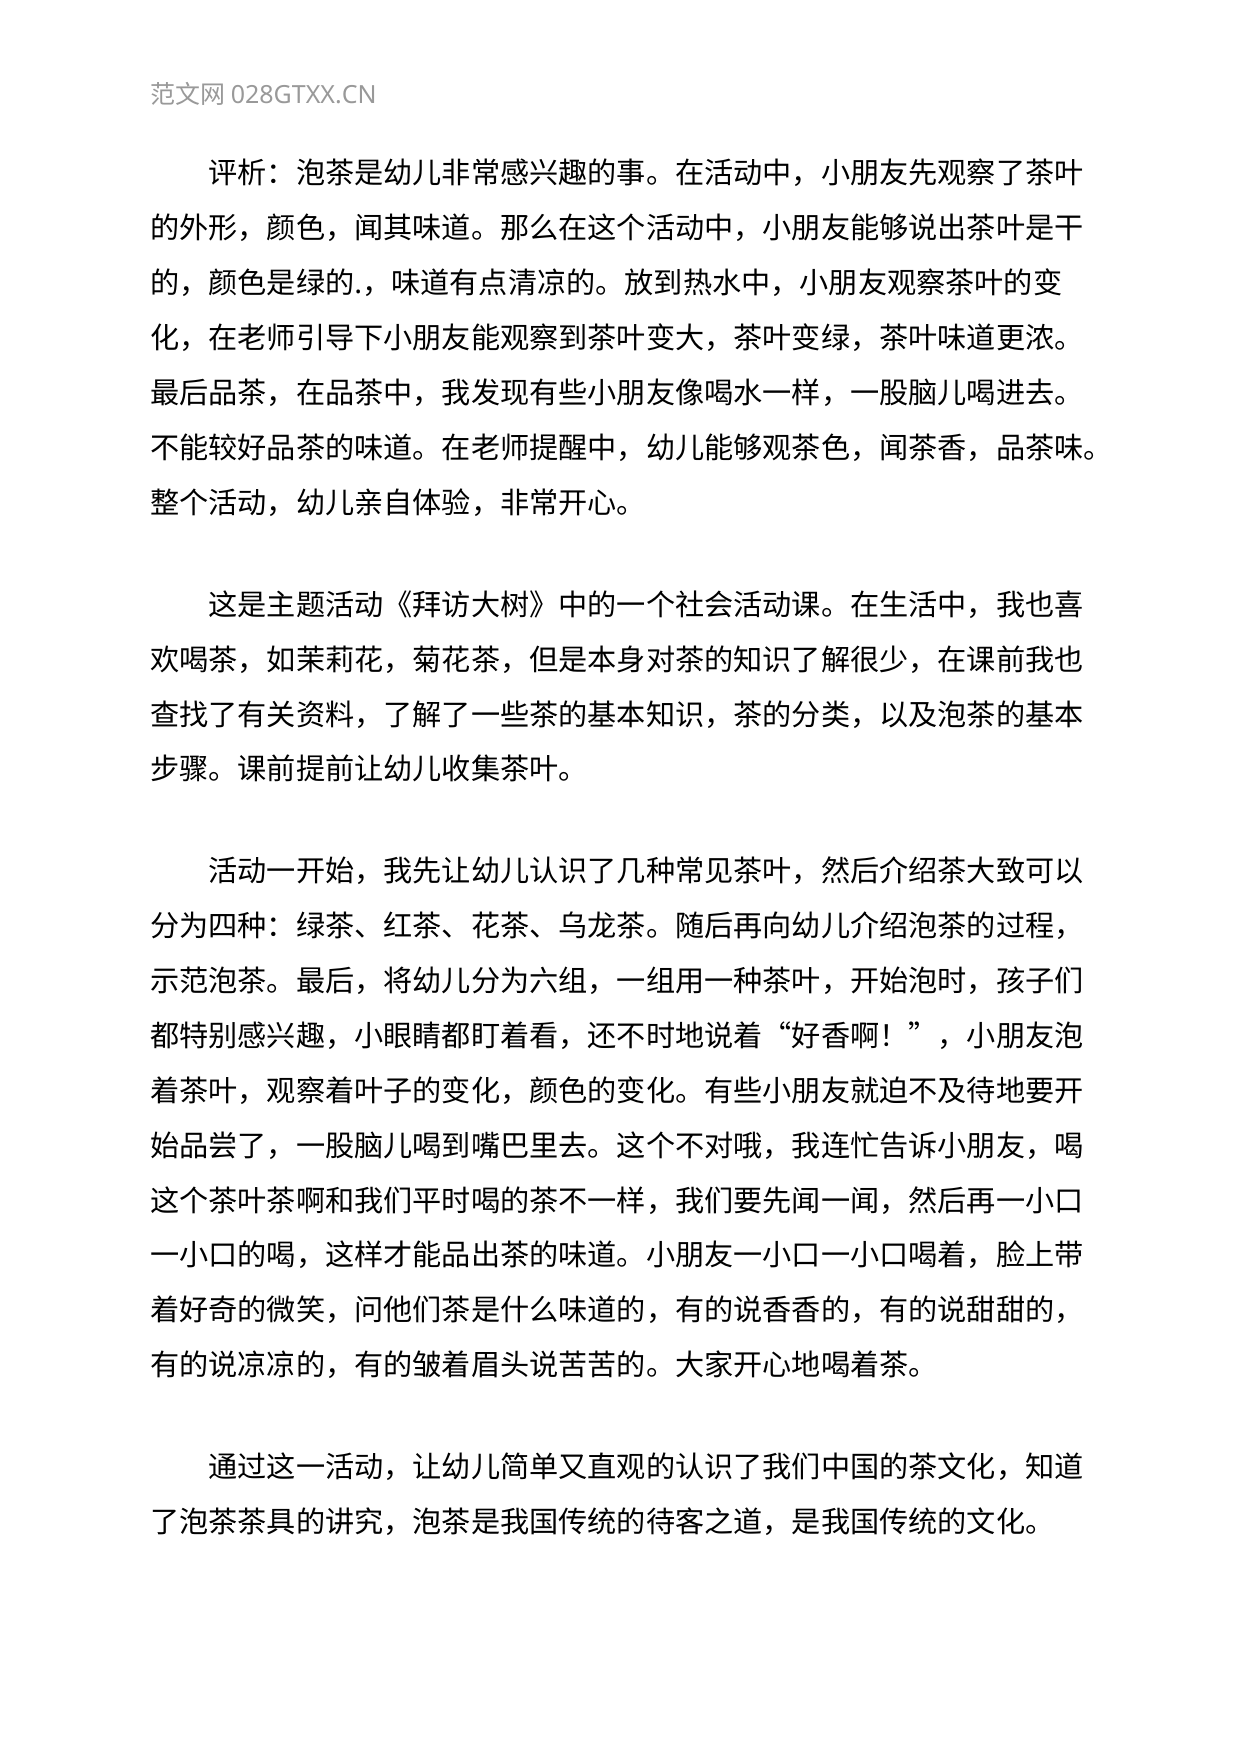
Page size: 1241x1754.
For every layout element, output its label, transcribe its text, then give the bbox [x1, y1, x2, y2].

text 活动一开始，我先让幼儿认识了几种常见茶叶，然后介绍茶大致可以分为四种：绿茶、红茶、花茶、乌龙茶。随后再向幼儿介绍泡茶的过程，示范泡茶。最后，将幼儿分为六组，一组用一种茶叶，开始泡时，孩子们都特别感兴趣，小眼睛都盯着看，还不时地说着“好香啊！”，小朋友泡着茶叶，观察着叶子的变化，颜色的变化。有些小朋友就迫不及待地要开始品尝了，一股脑儿喝到嘴巴里去。这个不对哦，我连忙告诉小朋友，喝这个茶叶茶啊和我们平时喝的茶不一样，我们要先闻一闻，然后再一小口一小口的喝，这样才能品出茶的味道。小朋友一小口一小口喝着，脸上带着好奇的微笑，问他们茶是什么味道的，有的说香香的，有的说甜甜的，有的说凉凉的，有的皱着眉头说苦苦的。大家开心地喝着茶。 [150, 848, 1090, 1384]
text 评析：泡茶是幼儿非常感兴趣的事。在活动中，小朋友先观察了茶叶的外形，颜色，闻其味道。那么在这个活动中，小朋友能够说出茶叶是干的，颜色是绿的.，味道有点清凉的。放到热水中，小朋友观察茶叶的变化，在老师引导下小朋友能观察到茶叶变大，茶叶变绿，茶叶味道更浓。最后品茶，在品茶中，我发现有些小朋友像喝水一样，一股脑儿喝进去。不能较好品茶的味道。在老师提醒中，幼儿能够观茶色，闻茶香，品茶味。整个活动，幼儿亲自体验，非常开心。 [150, 150, 1090, 522]
text 这是主题活动《拜访大树》中的一个社会活动课。在生活中，我也喜欢喝茶，如茉莉花，菊花茶，但是本身对茶的知识了解很少，在课前我也查找了有关资料，了解了一些茶的基本知识，茶的分类，以及泡茶的基本步骤。课前提前让幼儿收集茶叶。 [150, 581, 1090, 788]
text 通过这一活动，让幼儿简单又直观的认识了我们中国的茶文化，知道了泡茶茶具的讲究，泡茶是我国传统的待客之道，是我国传统的文化。 [150, 1443, 1090, 1541]
